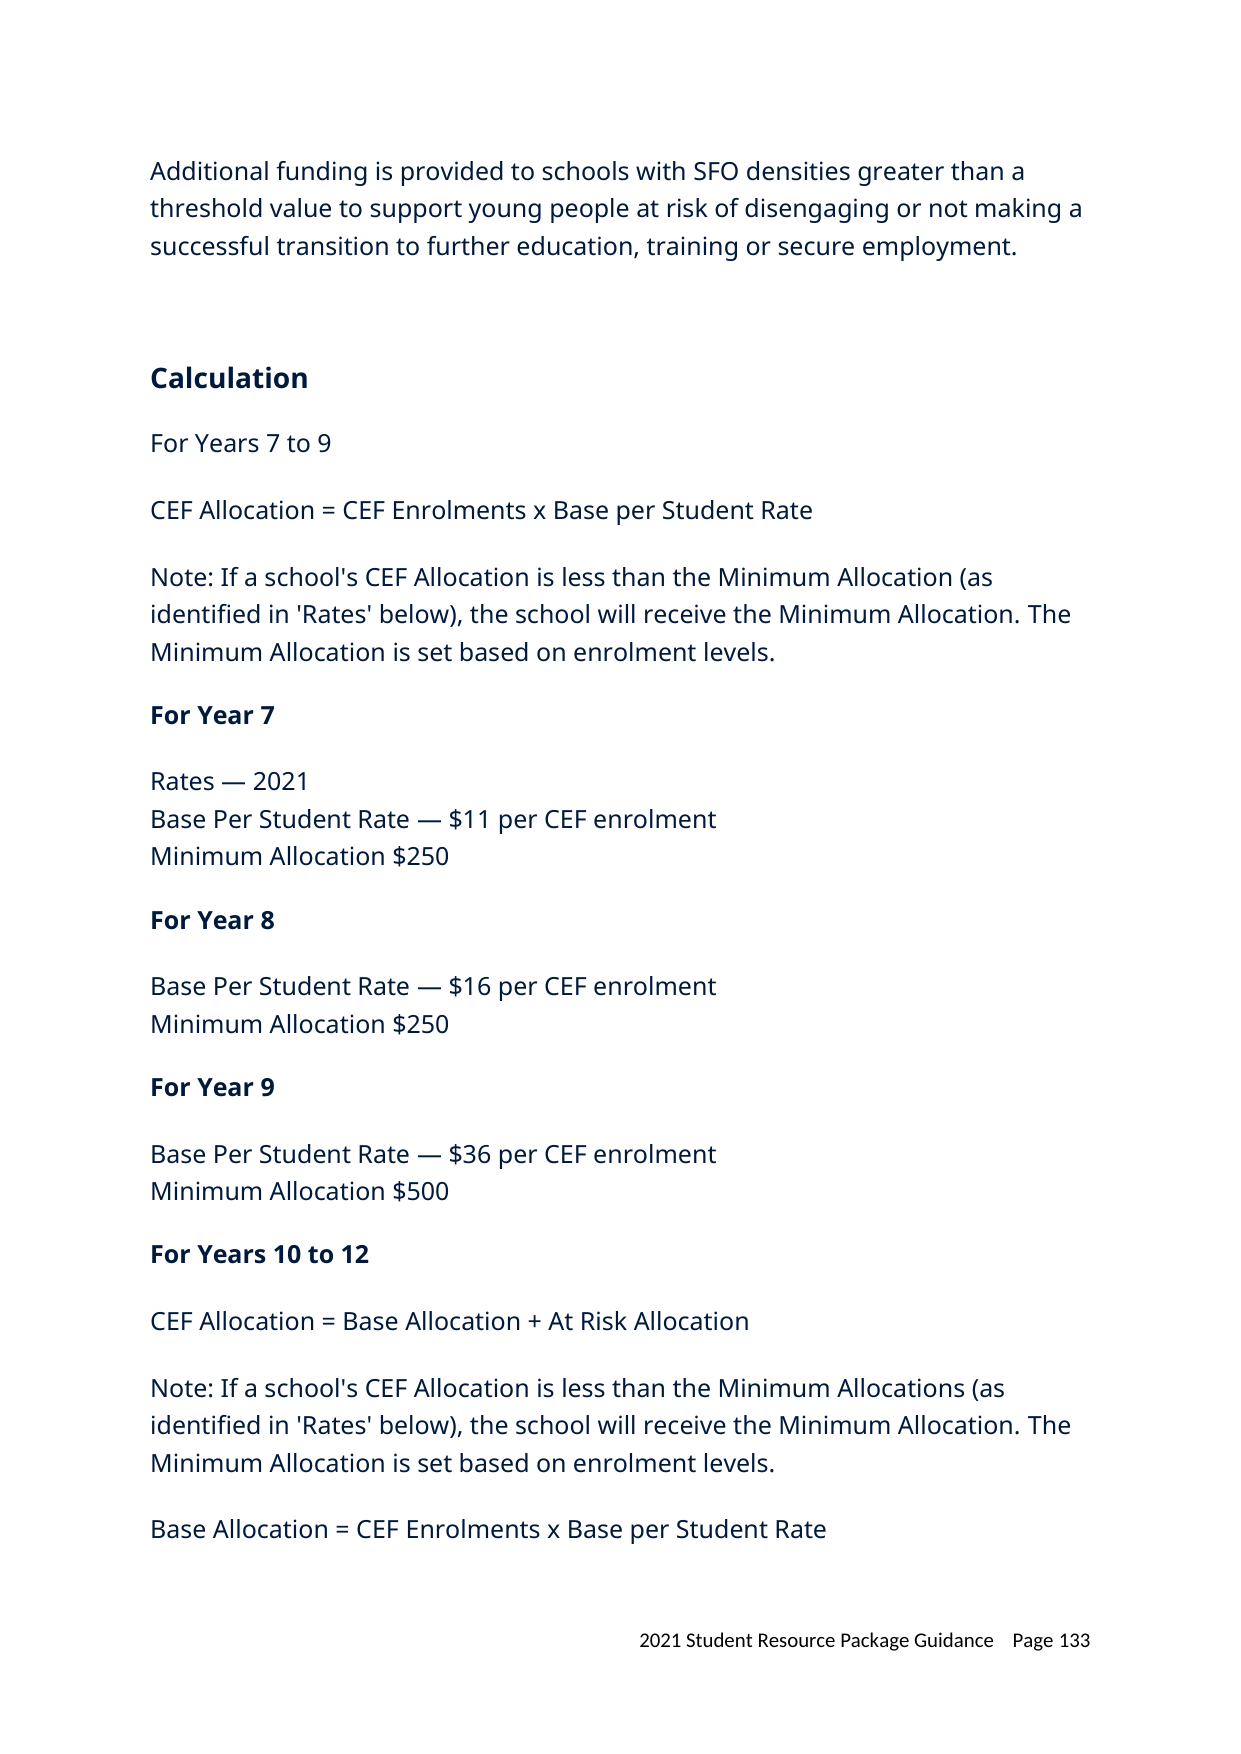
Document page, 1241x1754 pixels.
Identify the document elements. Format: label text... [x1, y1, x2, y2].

text For Year 7 [150, 697, 1090, 731]
text Base Per Student Rate ​— $36 per CEF enrolment Minimum Allocation $500 [150, 1133, 1090, 1208]
text Note: If a school's CEF Allocation is less than the Minimum Allocations (as identified in 'Rates' below), the school will receive the Minimum Allocation. The Minimum Allocation is set based on enrolment levels. [150, 1367, 1090, 1479]
text Additional funding is provided to schools with SFO densities greater than a threshold value to support young people at risk of disengaging or not making a successful transition to further education, training or secure employment. [150, 150, 1090, 262]
text For Year 9 [150, 1070, 1090, 1104]
text CEF Allocation = CEF Enrolments x Base per Student Rate [150, 489, 1090, 527]
text Calculation [150, 358, 1090, 397]
text Rates — 2021 Base Per Student Rate ​— $11 per CEF enrolment Minimum Allocation $250 [150, 761, 1090, 873]
text Base Allocation = CEF Enrolments x Base per Student Rate [150, 1509, 1090, 1546]
text For Years 10 to 12 [150, 1237, 1090, 1271]
text Base Per Student Rate ​— $16 per CEF enrolment Minimum Allocation $250 [150, 966, 1090, 1041]
text Note: If a school's CEF Allocation is less than the Minimum Allocation (as identified in 'Rates' below), the school will receive the Minimum Allocation. The Minimum Allocation is set based on enrolment levels. [150, 556, 1090, 668]
text CEF Allocation = Base Allocation + At Risk Allocation [150, 1300, 1090, 1338]
text For Year 8 [150, 902, 1090, 936]
text For Years 7 to 9 [150, 426, 1090, 460]
